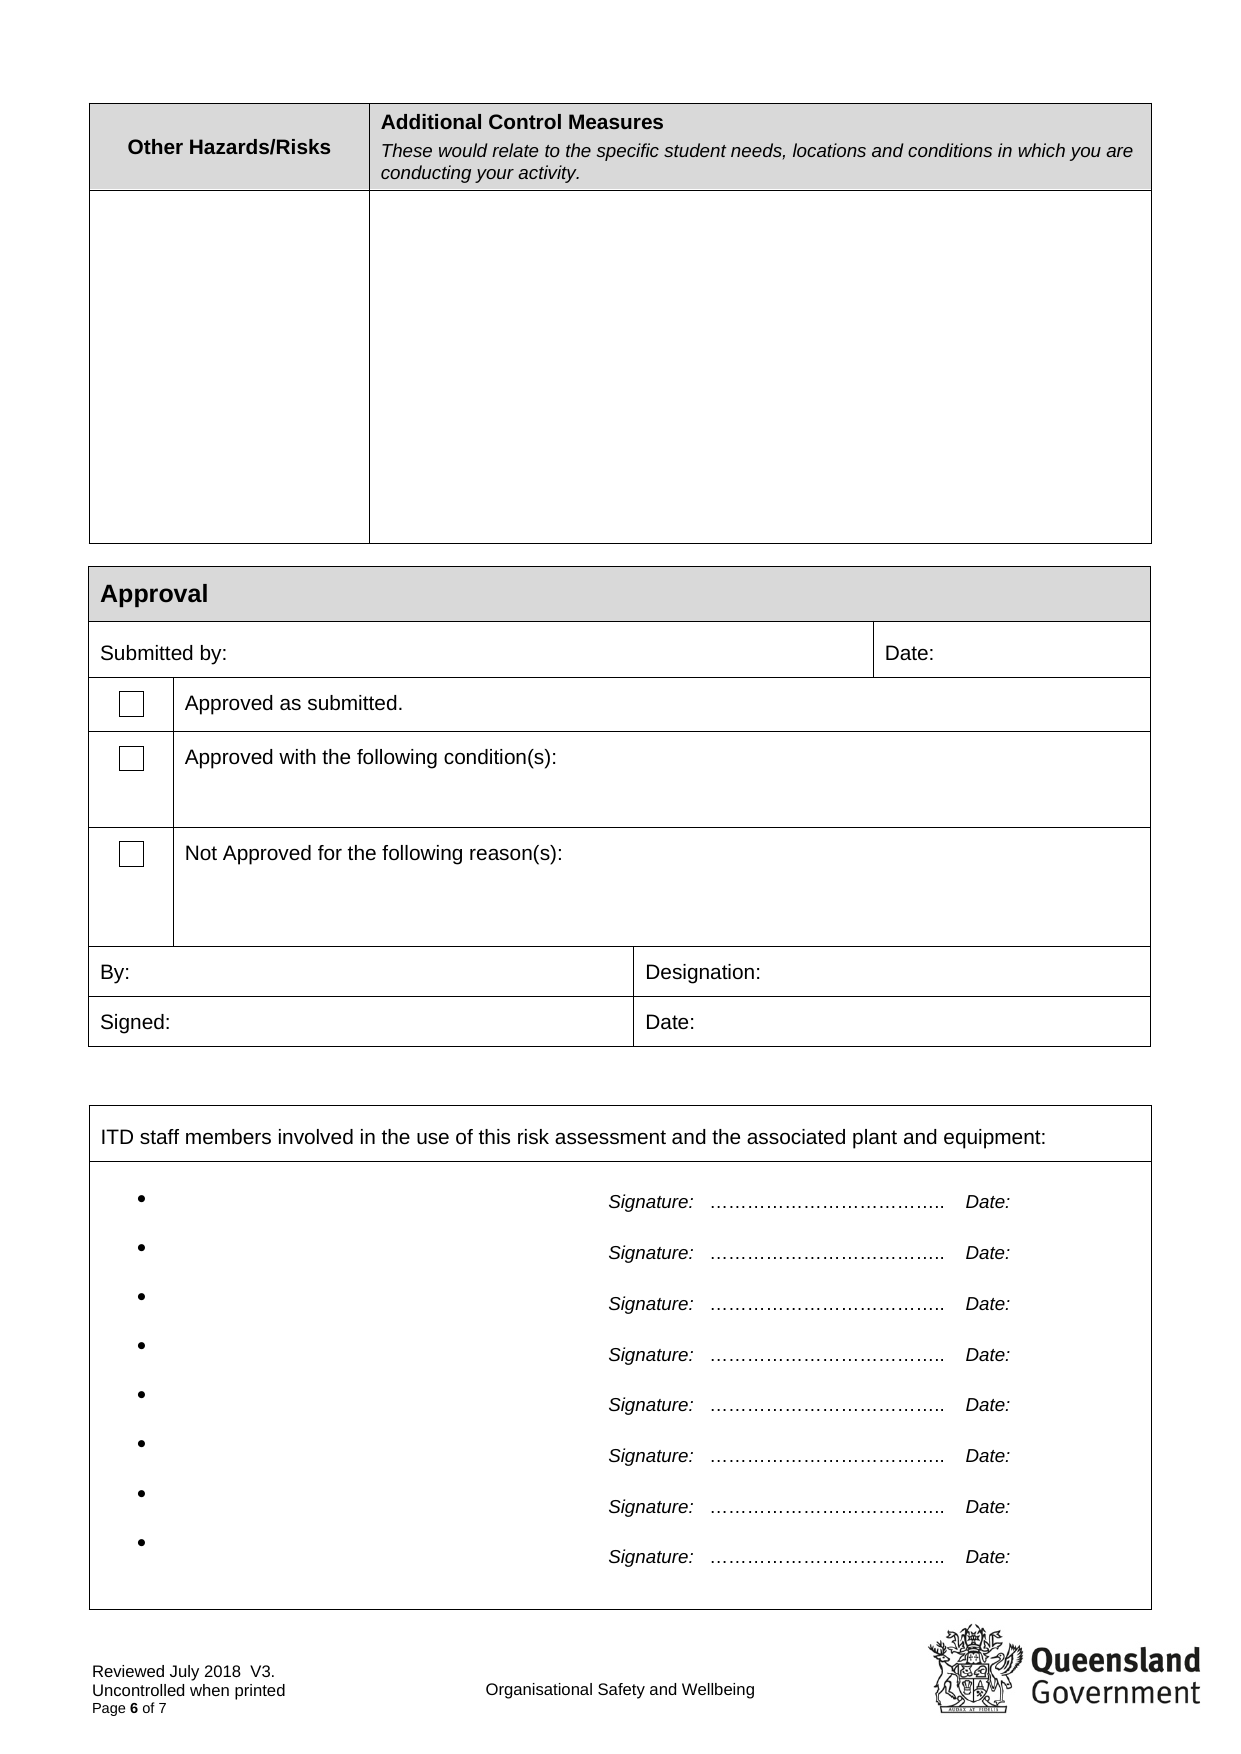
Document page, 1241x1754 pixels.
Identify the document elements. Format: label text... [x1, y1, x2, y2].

table_cell [89, 678, 173, 731]
table_cell Signature: ……………………………….. Date: Signature: ……………………………….. Date: Signature: ……………………………….. Date: Signature: ……………………………….. Date: Signature: ……………………………….. Date: Signature: ……………………………….. Date: Signature: ……………………………….. Date: Signature: ……………………………….. Date: [597, 1162, 1151, 1608]
table_cell [90, 1162, 597, 1608]
table_cell Date: [874, 622, 1150, 677]
table_cell Not Approved for the following reason(s): [174, 828, 1150, 946]
table_cell Approved with the following condition(s): [174, 732, 1150, 827]
table_cell Approved as submitted. [174, 678, 1150, 731]
table_cell [90, 191, 369, 543]
table_header ITD staff members involved in the use of this risk assessment and the associated plant and equipment: [90, 1106, 1151, 1161]
table_cell [89, 732, 173, 827]
table_cell Submitted by: [89, 622, 873, 677]
table_cell Signed: [89, 997, 633, 1046]
table_cell Designation: [634, 947, 1150, 996]
table_cell [370, 191, 1151, 543]
picture [0, 1594, 1241, 1754]
table_header Additional Control Measures These would relate to the specific student needs, locations and conditions in which you are conducting your activity. [370, 104, 1151, 189]
table_header Other Hazards/Risks [90, 104, 369, 189]
table_cell By: [89, 947, 633, 996]
table_header Approval [89, 567, 1150, 621]
table_cell [89, 828, 173, 946]
table_cell Date: [634, 997, 1150, 1046]
